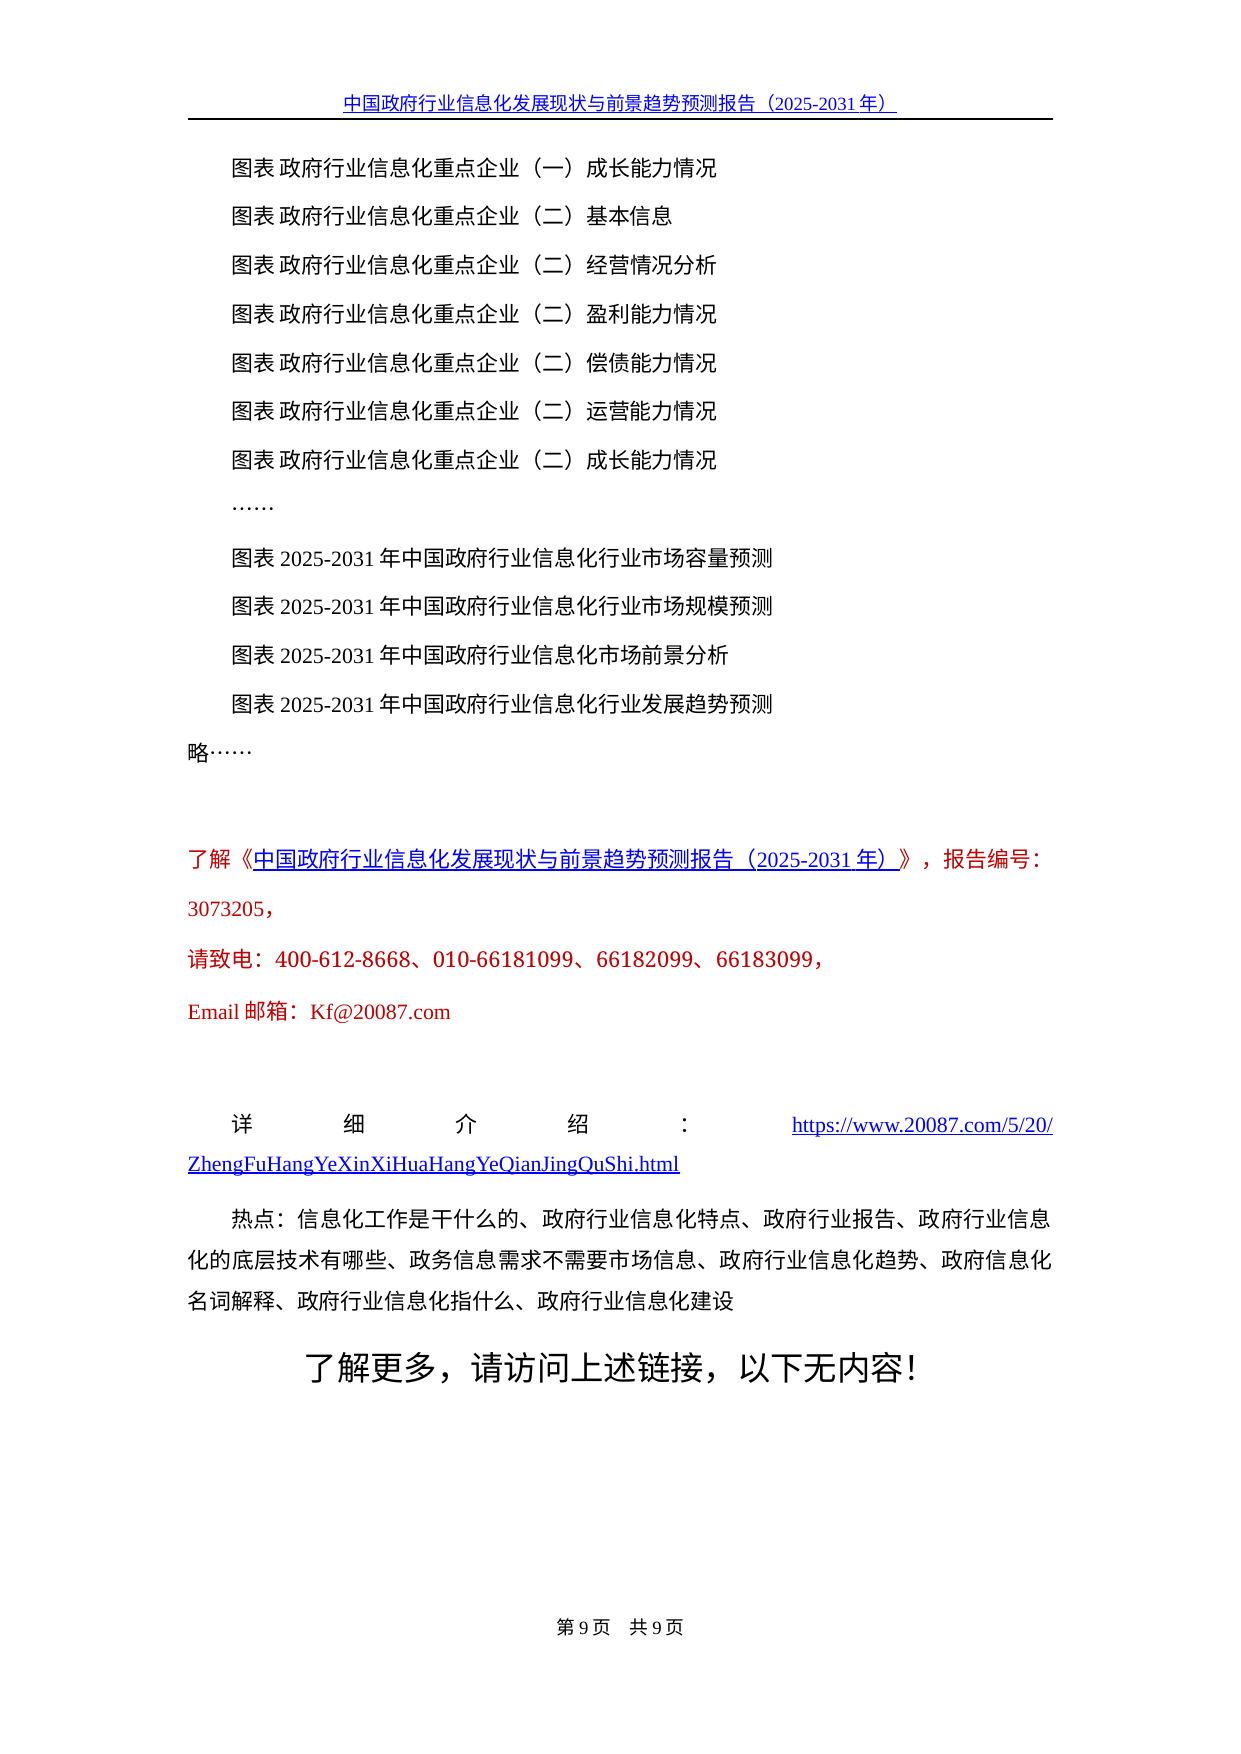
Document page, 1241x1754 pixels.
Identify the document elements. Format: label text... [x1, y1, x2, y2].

title 了解更多，请访问上述链接，以下无内容！ [187, 1333, 1053, 1398]
text 了解《中国政府行业信息化发展现状与前景趋势预测报告（2025-2031年）》，报告编号：3073205， [187, 842, 1053, 923]
text 详细介绍：https://www.20087.com/5/20/ZhengFuHangYeXinXiHuaHangYeQianJingQuShi.html [187, 1106, 1053, 1179]
text Email邮箱：Kf@20087.com [187, 993, 1053, 1026]
text 请致电：400-612-8668、010-66181099、66182099、66183099， [187, 942, 1053, 974]
text 热点：信息化工作是干什么的、政府行业信息化特点、政府行业报告、政府行业信息化的底层技术有哪些、政务信息需求不需要市场信息、政府行业信息化趋势、政府信息化名词解释、政府行业信息化指什么、政府行业信息化建设 [187, 1202, 1053, 1316]
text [187, 150, 1053, 768]
